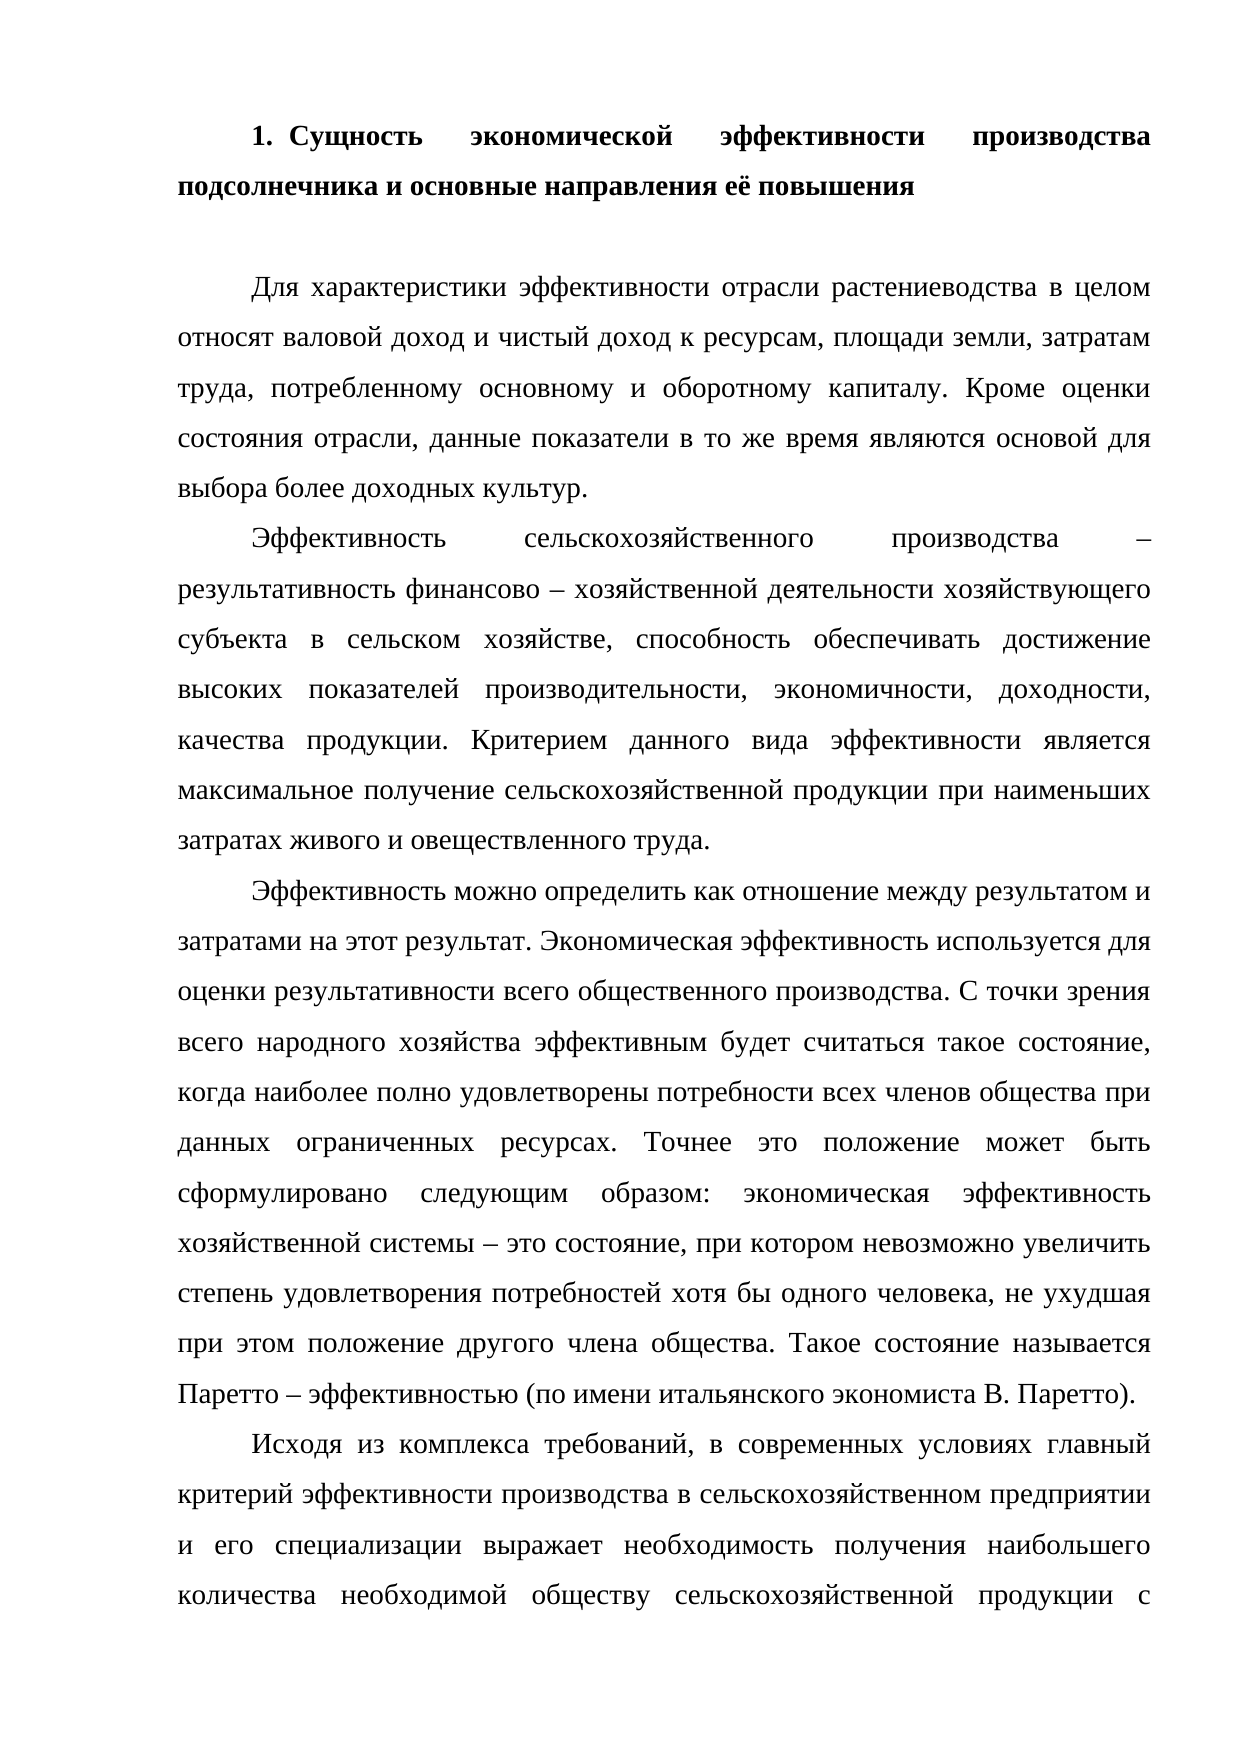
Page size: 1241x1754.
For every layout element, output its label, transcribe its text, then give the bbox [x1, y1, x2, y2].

text Эффективность можно определить как отношение между результатом и затратами на этот результат. Экономическая эффективность используется для оценки результативности всего общественного производства. С точки зрения всего народного хозяйства эффективным будет считаться такое состояние, когда наиболее полно удовлетворены потребности всех членов общества при данных ограниченных ресурсах. Точнее это положение может быть сформулировано следующим образом: экономическая эффективность хозяйственной системы – это состояние, при котором невозможно увеличить степень удовлетворения потребностей хотя бы одного человека, не ухудшая при этом положение другого члена общества. Такое состояние называется Паретто – эффективностью (по имени итальянского экономиста В. Паретто). [177, 873, 1152, 1409]
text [177, 1426, 1152, 1611]
text Эффективность сельскохозяйственного производства – результативность финансово – хозяйственной деятельности хозяйствующего субъекта в сельском хозяйстве, способность обеспечивать достижение высоких показателей производительности, экономичности, доходности, качества продукции. Критерием данного вида эффективности является максимальное получение сельскохозяйственной продукции при наименьших затратах живого и овеществленного труда. [177, 521, 1152, 856]
list Сущность экономической эффективности производства подсолнечника и основные направления её повышения [177, 118, 1152, 202]
text Для характеристики эффективности отрасли растениеводства в целом относят валовой доход и чистый доход к ресурсам, площади земли, затратам труда, потребленному основному и оборотному капиталу. Кроме оценки состояния отрасли, данные показатели в то же время являются основой для выбора более доходных культур. [177, 269, 1152, 504]
